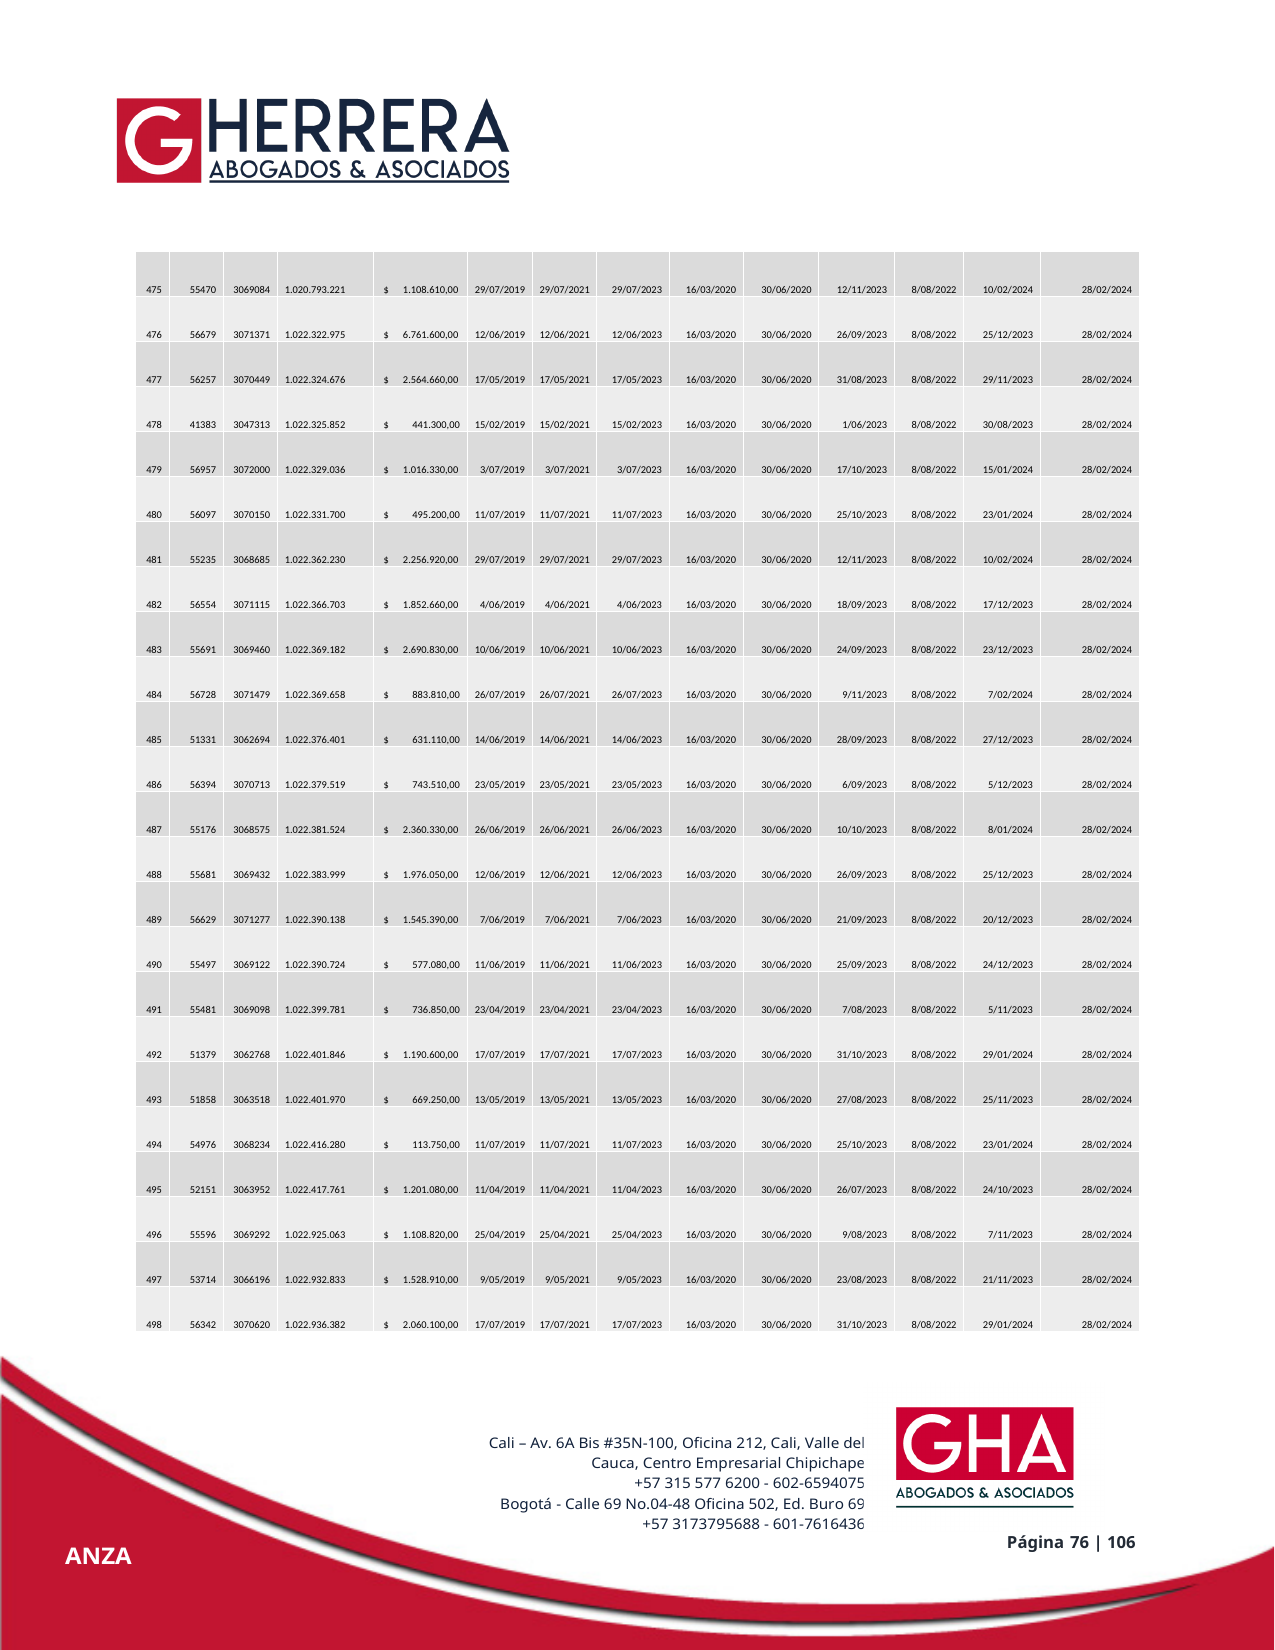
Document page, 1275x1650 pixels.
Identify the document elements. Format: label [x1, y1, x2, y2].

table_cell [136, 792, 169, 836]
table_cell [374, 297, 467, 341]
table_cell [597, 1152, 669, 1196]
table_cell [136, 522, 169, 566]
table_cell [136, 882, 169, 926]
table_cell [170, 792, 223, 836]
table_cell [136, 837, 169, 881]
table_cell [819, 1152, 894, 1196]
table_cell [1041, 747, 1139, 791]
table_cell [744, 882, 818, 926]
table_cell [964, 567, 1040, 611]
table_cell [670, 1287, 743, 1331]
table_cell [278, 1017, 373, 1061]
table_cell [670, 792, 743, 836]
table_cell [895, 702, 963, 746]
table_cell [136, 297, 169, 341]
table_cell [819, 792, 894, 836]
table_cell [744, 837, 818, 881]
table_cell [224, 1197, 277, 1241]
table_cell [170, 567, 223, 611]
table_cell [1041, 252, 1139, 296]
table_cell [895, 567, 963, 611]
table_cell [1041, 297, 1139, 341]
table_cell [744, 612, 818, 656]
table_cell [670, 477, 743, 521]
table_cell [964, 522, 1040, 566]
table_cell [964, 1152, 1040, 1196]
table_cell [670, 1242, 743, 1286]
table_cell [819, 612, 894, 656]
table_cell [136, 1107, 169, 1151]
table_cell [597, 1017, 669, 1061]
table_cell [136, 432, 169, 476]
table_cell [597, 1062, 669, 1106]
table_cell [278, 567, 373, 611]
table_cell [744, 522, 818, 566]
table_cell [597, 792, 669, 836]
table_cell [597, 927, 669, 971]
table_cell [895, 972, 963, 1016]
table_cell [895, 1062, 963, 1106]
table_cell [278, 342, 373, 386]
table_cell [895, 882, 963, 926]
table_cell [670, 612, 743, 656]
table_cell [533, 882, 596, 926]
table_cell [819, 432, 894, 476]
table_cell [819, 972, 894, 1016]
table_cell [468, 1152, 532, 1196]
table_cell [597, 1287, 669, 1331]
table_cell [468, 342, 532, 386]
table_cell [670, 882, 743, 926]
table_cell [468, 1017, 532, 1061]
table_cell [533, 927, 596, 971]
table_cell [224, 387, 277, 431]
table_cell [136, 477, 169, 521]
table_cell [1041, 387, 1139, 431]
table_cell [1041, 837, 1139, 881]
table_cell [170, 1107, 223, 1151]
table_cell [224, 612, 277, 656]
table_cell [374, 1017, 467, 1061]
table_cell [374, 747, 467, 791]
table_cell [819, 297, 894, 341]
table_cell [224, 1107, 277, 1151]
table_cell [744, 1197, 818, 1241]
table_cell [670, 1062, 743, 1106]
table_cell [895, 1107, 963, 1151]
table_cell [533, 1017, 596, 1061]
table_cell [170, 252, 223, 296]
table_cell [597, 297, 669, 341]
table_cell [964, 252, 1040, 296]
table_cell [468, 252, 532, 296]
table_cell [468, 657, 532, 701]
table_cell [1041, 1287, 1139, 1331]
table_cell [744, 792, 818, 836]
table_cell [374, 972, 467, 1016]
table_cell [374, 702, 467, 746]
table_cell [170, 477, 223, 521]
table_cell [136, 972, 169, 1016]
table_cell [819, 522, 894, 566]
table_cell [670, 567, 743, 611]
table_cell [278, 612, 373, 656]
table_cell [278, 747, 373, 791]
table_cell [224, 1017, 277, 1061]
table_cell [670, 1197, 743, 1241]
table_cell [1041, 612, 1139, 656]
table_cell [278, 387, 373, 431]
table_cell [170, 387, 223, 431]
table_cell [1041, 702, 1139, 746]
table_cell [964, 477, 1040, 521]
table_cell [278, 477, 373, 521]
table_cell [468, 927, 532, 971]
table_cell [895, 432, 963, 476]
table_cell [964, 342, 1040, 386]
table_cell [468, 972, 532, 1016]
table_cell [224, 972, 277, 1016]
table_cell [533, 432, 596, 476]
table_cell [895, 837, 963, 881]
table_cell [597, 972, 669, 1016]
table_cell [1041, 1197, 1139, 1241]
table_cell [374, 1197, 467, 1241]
picture [96, 75, 529, 206]
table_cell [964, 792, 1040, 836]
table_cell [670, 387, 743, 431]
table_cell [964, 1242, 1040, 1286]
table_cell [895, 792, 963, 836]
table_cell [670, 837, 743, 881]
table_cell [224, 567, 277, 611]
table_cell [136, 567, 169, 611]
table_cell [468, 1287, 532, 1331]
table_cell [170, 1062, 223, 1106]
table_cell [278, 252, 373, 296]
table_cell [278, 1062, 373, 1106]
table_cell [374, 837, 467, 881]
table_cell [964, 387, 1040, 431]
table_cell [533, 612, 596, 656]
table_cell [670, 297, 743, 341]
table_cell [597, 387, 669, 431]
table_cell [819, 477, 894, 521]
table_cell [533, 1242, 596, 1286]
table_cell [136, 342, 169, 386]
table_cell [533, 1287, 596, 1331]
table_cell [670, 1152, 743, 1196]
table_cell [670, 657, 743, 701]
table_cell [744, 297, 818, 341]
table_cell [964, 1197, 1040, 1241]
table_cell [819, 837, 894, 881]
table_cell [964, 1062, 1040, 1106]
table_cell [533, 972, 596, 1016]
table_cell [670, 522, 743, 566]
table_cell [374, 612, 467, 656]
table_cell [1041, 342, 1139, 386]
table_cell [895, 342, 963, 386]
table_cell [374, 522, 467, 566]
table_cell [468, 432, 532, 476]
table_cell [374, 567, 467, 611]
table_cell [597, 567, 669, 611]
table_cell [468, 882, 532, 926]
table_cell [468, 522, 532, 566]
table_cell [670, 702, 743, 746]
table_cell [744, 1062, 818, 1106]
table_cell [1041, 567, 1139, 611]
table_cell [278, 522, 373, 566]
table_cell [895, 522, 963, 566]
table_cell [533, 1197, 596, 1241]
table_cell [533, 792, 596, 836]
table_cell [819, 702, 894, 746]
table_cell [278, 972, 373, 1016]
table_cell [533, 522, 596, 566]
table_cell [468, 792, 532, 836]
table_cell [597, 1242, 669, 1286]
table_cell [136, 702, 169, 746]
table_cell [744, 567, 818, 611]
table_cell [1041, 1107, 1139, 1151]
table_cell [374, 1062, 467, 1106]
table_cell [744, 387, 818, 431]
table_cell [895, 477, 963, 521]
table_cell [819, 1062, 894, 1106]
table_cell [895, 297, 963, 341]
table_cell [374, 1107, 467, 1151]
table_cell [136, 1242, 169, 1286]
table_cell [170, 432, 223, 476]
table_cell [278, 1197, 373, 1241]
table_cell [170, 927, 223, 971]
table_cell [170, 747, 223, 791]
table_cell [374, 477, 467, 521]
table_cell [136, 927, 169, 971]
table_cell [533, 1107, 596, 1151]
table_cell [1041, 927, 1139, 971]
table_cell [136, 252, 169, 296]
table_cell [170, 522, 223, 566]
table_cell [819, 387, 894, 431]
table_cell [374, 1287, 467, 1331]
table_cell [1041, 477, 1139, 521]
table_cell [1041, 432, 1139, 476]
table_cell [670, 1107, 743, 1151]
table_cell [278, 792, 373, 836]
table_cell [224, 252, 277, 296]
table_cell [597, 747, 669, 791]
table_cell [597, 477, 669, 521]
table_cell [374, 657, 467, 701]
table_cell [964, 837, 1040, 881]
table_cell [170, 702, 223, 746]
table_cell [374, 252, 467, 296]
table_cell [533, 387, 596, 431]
picture [0, 1343, 1275, 1650]
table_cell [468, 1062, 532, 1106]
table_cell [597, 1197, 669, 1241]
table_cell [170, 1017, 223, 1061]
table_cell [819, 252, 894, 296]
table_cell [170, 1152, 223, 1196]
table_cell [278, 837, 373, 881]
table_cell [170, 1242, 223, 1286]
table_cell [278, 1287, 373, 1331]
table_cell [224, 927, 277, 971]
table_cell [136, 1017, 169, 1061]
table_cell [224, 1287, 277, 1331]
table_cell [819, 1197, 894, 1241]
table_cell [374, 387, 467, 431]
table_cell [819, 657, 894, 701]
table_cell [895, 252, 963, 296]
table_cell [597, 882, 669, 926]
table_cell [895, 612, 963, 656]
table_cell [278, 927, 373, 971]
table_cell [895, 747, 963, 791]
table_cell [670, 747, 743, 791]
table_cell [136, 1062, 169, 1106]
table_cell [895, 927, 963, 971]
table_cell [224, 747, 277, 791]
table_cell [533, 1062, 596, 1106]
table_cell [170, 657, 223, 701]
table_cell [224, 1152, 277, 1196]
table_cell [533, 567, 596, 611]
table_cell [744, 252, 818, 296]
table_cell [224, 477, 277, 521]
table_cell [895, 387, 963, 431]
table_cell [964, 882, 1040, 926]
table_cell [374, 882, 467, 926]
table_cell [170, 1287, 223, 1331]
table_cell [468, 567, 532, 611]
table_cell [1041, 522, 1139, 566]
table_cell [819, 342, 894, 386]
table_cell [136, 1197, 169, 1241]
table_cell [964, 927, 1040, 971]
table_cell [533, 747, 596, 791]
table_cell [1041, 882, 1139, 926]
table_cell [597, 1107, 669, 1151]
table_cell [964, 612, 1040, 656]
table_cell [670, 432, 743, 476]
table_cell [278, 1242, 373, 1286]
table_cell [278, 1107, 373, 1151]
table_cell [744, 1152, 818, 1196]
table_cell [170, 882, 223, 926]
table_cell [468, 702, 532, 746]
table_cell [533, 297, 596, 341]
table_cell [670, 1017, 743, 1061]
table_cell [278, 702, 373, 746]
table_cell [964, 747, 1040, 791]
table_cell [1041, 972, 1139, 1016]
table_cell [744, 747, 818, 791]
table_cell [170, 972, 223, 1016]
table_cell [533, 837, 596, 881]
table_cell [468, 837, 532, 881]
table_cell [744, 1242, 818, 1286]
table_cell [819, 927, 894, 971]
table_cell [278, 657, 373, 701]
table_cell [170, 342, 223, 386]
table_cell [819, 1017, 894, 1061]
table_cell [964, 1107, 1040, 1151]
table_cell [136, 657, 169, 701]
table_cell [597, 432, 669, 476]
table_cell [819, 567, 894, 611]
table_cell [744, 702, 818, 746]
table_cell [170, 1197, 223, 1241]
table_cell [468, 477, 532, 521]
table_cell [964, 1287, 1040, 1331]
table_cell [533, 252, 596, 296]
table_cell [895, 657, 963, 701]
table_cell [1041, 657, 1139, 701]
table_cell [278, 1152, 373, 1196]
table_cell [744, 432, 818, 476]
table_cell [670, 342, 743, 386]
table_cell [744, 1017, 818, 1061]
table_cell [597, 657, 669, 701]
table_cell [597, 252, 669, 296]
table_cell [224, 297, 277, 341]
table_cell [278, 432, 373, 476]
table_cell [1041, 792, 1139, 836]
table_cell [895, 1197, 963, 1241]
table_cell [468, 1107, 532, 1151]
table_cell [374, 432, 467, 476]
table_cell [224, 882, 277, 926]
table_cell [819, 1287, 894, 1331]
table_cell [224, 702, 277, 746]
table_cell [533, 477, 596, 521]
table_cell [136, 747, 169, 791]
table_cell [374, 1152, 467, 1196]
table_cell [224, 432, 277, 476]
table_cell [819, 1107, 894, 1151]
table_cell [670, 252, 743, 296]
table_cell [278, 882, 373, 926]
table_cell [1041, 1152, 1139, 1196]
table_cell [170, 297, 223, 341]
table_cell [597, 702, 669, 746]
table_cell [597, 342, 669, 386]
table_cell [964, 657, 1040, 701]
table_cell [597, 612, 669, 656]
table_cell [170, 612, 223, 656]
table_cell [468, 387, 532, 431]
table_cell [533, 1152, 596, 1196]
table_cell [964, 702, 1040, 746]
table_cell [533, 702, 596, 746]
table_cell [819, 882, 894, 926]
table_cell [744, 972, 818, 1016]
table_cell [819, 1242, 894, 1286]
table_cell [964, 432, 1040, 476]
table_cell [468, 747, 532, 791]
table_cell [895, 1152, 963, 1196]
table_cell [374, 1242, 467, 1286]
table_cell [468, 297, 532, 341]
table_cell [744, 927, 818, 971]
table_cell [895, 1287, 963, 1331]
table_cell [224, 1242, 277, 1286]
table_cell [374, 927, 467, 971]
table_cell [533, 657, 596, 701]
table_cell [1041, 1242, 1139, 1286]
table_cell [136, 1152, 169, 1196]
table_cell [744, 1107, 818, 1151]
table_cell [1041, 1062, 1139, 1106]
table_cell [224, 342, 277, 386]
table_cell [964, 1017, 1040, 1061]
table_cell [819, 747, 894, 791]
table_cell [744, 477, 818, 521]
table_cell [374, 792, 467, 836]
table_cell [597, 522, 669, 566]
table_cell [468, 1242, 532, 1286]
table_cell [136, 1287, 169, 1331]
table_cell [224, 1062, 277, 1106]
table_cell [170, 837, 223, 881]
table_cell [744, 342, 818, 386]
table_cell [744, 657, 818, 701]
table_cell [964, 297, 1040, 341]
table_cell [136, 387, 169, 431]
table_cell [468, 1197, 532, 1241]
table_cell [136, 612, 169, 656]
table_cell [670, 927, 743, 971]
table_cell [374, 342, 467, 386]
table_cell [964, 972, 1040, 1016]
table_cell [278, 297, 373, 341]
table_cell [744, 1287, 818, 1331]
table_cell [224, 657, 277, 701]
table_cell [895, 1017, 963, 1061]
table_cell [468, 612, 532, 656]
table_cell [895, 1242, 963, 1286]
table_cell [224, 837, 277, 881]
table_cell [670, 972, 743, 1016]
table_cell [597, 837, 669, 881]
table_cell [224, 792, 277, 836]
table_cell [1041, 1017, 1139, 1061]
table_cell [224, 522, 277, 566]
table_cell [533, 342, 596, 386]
